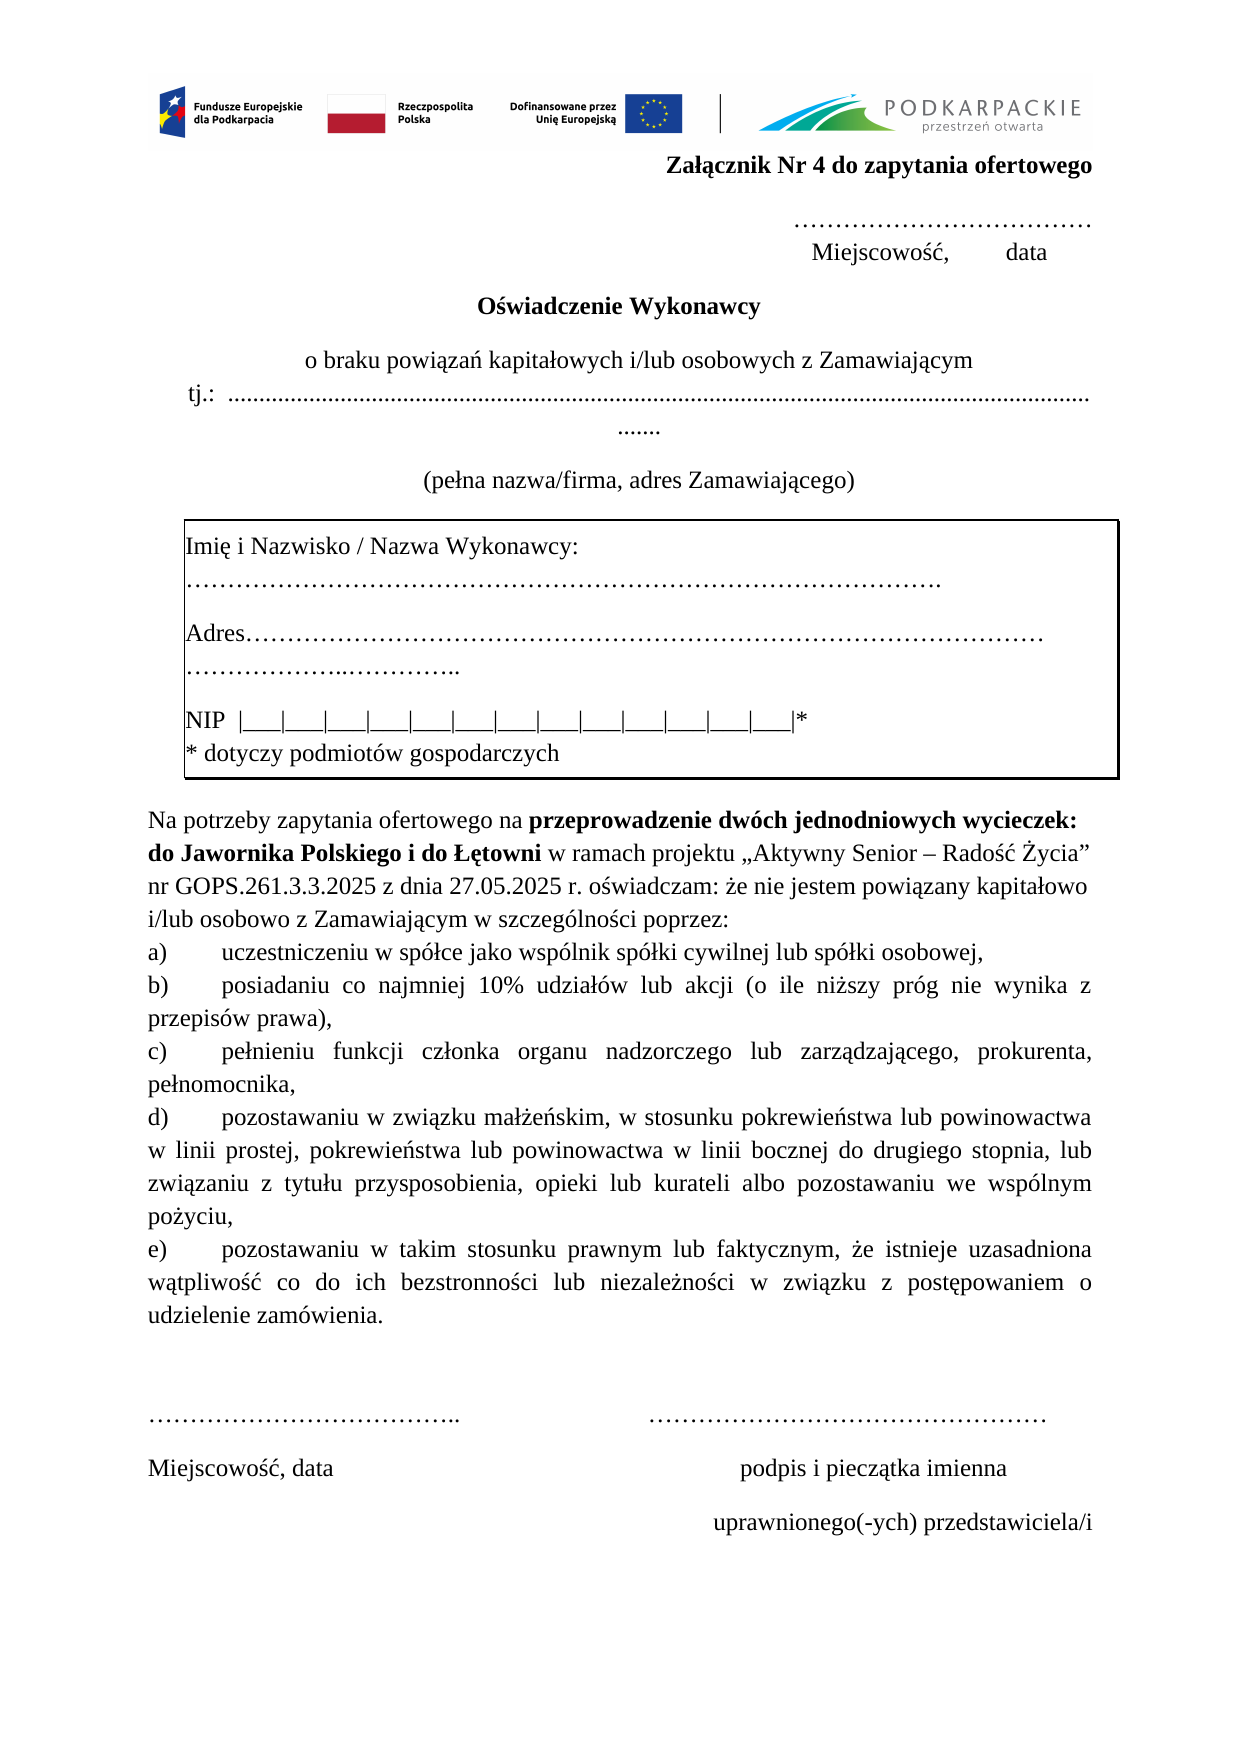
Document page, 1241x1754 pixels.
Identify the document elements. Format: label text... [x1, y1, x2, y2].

text d) pozostawaniu w związku małżeńskim, w stosunku pokrewieństwa lub powinowactwa w linii prostej, pokrewieństwa lub powinowactwa w linii bocznej do drugiego stopnia, lub związaniu z tytułu przysposobienia, opieki lub kurateli albo pozostawaniu we wspólnym pożyciu, [148, 1102, 1093, 1230]
text Oświadczenie Wykonawcy [185, 291, 1053, 320]
text NIP |___|___|___|___|___|___|___|___|___|___|___|___|___|* [185, 693, 1117, 726]
text * dotyczy podmiotów gospodarczych [185, 726, 1117, 777]
text uprawnionego(-ych) przedstawiciela/i [148, 1507, 1093, 1536]
text Miejscowość, data [185, 237, 1093, 266]
text c) pełnieniu funkcji członka organu nadzorczego lub zarządzającego, prokurenta, pełnomocnika, [148, 1036, 1093, 1098]
text Załącznik Nr 4 do zapytania ofertowego [148, 151, 1093, 179]
text Na potrzeby zapytania ofertowego na przeprowadzenie dwóch jednodniowych wycieczek: do Jawornika Polskiego i do Łętowni w ramach projektu „Aktywny Senior – Radość Życia” nr GOPS.261.3.3.2025 z dnia 27.05.2025 r. oświadczam: że nie jestem powiązany kapitałowo i/lub osobowo z Zamawiającym w szczególności poprzez: [148, 805, 1093, 933]
text ……………………………….. ………………………………………… [148, 1399, 1093, 1428]
text ……………………………… [185, 204, 1093, 233]
text a) uczestniczeniu w spółce jako wspólnik spółki cywilnej lub spółki osobowej, [148, 937, 1093, 966]
text b) posiadaniu co najmniej 10% udziałów lub akcji (o ile niższy próg nie wynika z przepisów prawa), [148, 970, 1093, 1032]
text e) pozostawaniu w takim stosunku prawnym lub faktycznym, że istnieje uzasadniona wątpliwość co do ich bezstronności lub niezależności w związku z postępowaniem o udzielenie zamówienia. [148, 1234, 1093, 1329]
picture [147, 73, 1093, 151]
text (pełna nazwa/firma, adres Zamawiającego) [185, 465, 1093, 494]
text Miejscowość, data podpis i pieczątka imienna [148, 1453, 1093, 1482]
text Adres……………………………………………………………………………………………………..………….. [185, 606, 1117, 679]
text o braku powiązań kapitałowych i/lub osobowych z Zamawiającym tj.: ................................................................................................................................................. [185, 345, 1093, 440]
text Imię i Nazwisko / Nazwa Wykonawcy: ………………………………………………………………………………. [185, 521, 1117, 593]
